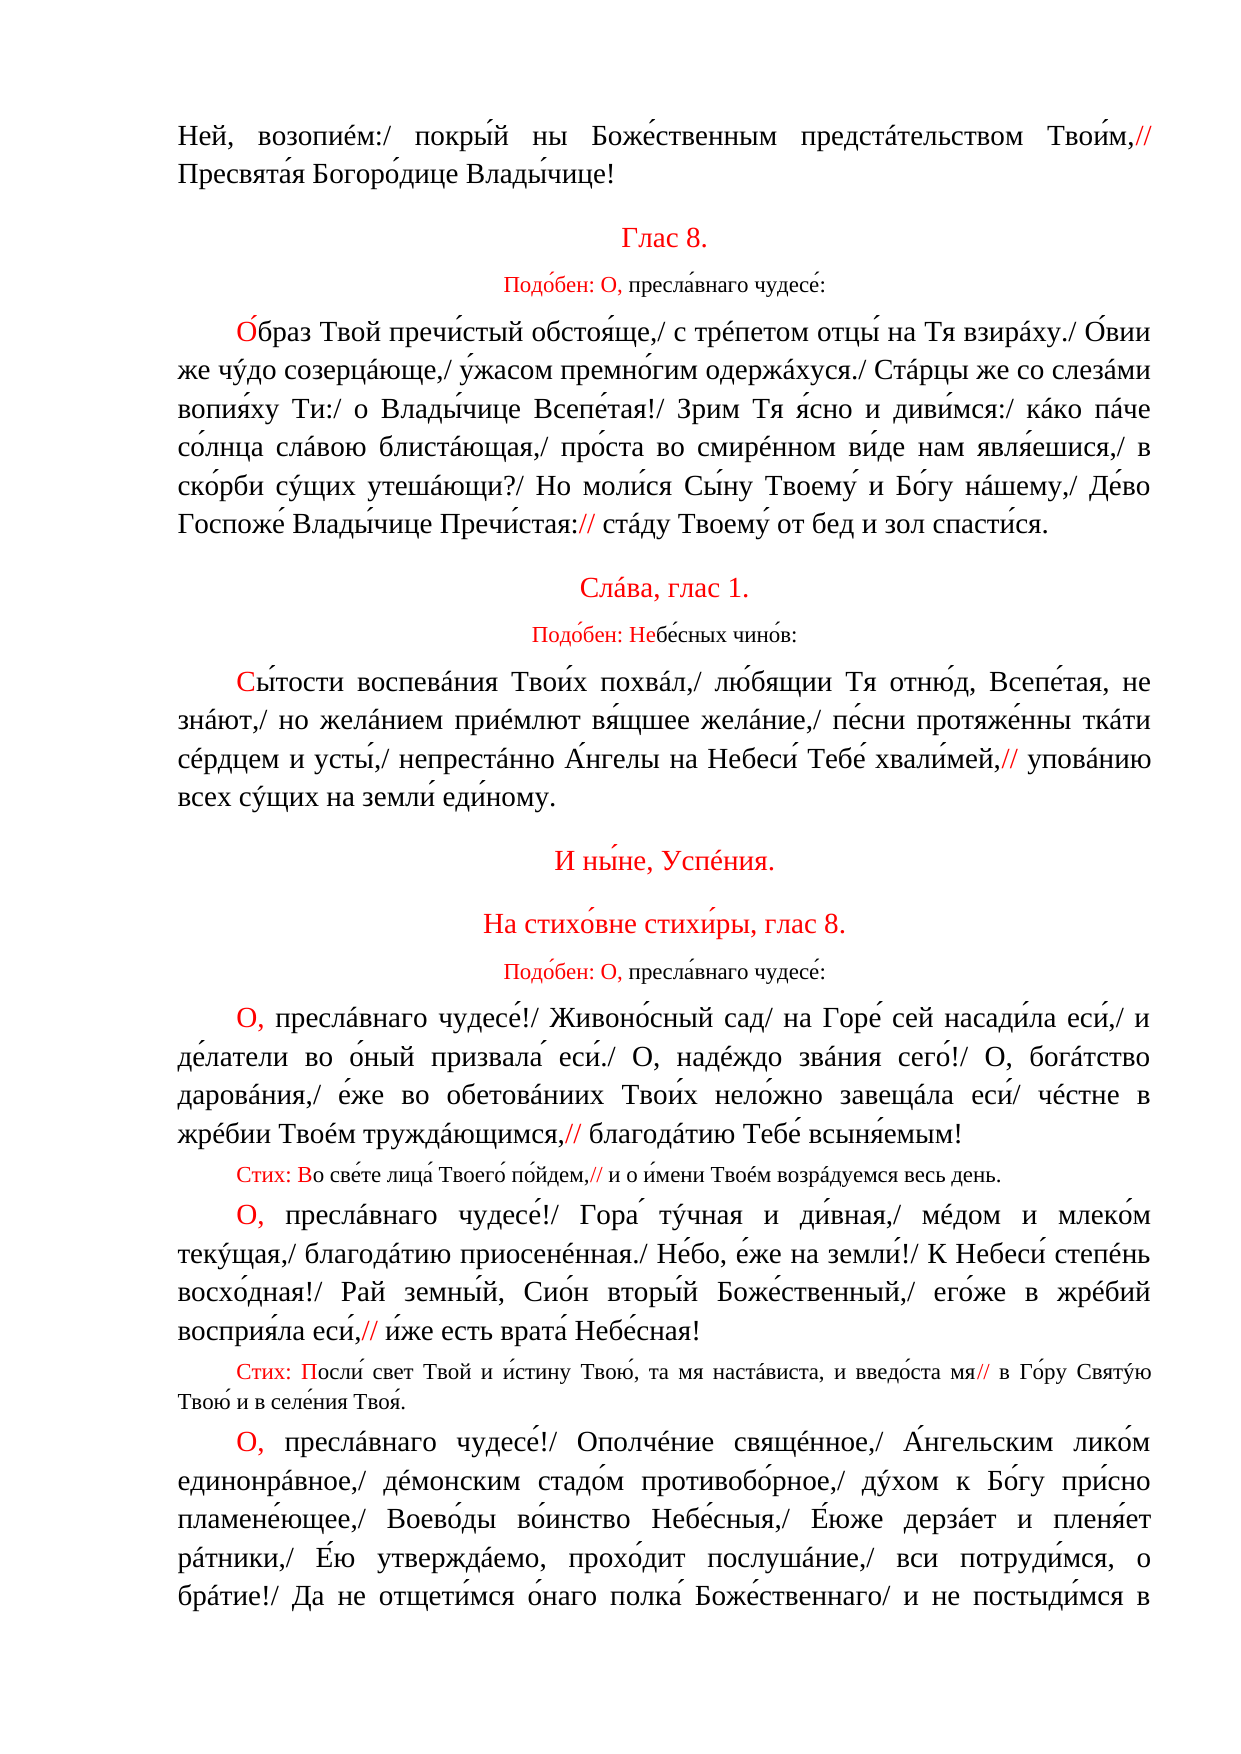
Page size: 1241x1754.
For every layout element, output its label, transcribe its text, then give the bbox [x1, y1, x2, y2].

text И ны́не, Успéния. [177, 843, 1152, 877]
text Глaс 8. [177, 220, 1152, 254]
text Подо́бен: Небе́cных чино́в: [177, 621, 1152, 648]
text Слáва, глaс 1. [177, 570, 1152, 604]
text Стих: Посли́ свет Твой и и́стину Твою́, та мя настáвиста, и введо́ста мя// в Го́ру Святýю Твою́ и в селе́ния Твоя́. [177, 1358, 1152, 1414]
text На стихо́вне стихи́ры, глaс 8. [177, 907, 1152, 940]
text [177, 118, 1152, 190]
text О́браз Твой пречи́cтый обстоя́ще,/ с трéпетом отцы́ на Тя взирáху./ О́вии же чýдо созерцáюще,/ у́жасом премно́гим одержáхуся./ Стáрцы же со слезáми вопия́ху Ти:/ о Влады́чице Всепе́тая!/ Зрим Тя я́сно и диви́мся:/ кáко пáче со́лнца слáвою блистáющая,/ про́ста во смирéнном ви́де нaм явля́ешися,/ в ско́рби сýщих утешáющи?/ Но моли́ся Сы́ну Твоему́ и Бо́гу нáшему,/ Де́во Госпоже́ Влады́чице Пречи́cтая:// стáду Твоему́ от бед и зол спасти́ся. [177, 314, 1152, 540]
text Подо́бен: О, преслáвнаго чудесе́: [177, 271, 1152, 298]
text Стих: Во све́те лица́ Твоего́ по́йдем,// и о и́мени Твоéм возрáдуемся вeсь дeнь. [177, 1161, 1152, 1187]
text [177, 1424, 1152, 1612]
text Подо́бен: О, преслáвнаго чудесе́: [177, 958, 1152, 984]
text О, преслáвнаго чудесе́!/ Гора́ тýчная и ди́вная,/ мéдом и млеко́м текýщая,/ благодáтию приосенéнная./ Не́бо, е́же на земли́!/ К Небеси́ степéнь восхо́дная!/ Рaй земны́й, Сио́н вторы́й Боже́cтвенный,/ его́же в жрéбий восприя́ла еси́,// и́же есть врата́ Небе́сная! [177, 1197, 1152, 1346]
text Сы́тости воспевáния Твои́х похвáл,/ лю́бящии Тя отню́д, Всепе́тая, не знáют,/ но желáнием приéмлют вя́щшее желáние,/ пе́сни протяже́нны ткáти сéрдцем и усты́,/ непрестáнно А́нгелы на Небеси́ Тебе́ хвали́мей,// уповáнию всех сýщих на земли́ еди́ному. [177, 664, 1152, 813]
text О, преслáвнаго чудесе́!/ Живоно́сный сaд/ на Горе́ сeй насади́ла еси́,/ и де́латели во о́ный призвала́ еси́./ О, надéждо звáния сего́!/ О, богáтство даровáния,/ е́же во обетовáниих Твои́х нело́жно завещáла еси́/ чéстне в жрéбии Твоéм труждáющимся,// благодáтию Тебе́ всыня́емым! [177, 1000, 1152, 1149]
